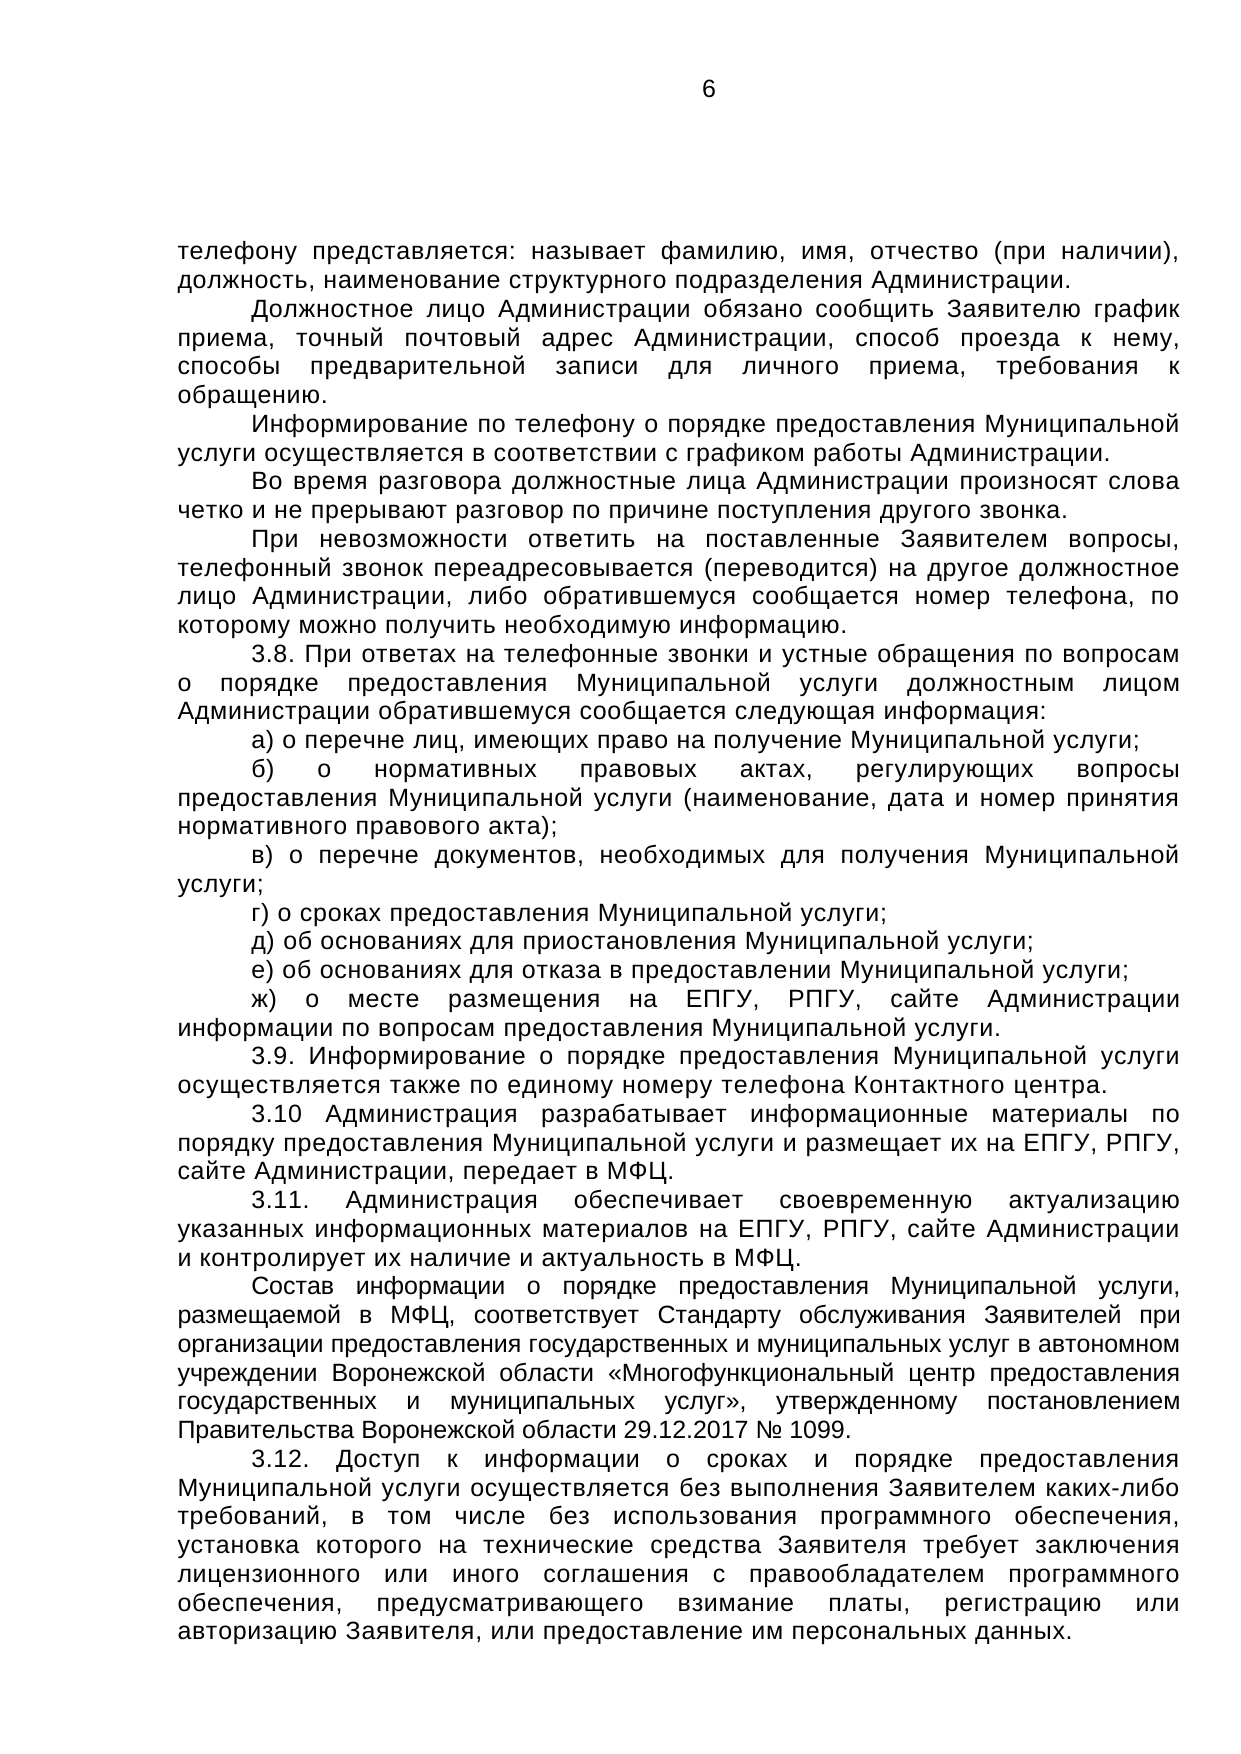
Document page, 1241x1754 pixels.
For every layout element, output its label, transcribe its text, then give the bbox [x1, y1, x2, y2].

text г) о сроках предоставления Муниципальной услуги; [177, 897, 1181, 926]
text При невозможности ответить на поставленные Заявителем вопросы, телефонный звонок переадресовывается (переводится) на другое должностное лицо Администрации, либо обратившемуся сообщается номер телефона, по которому можно получить необходимую информацию. [177, 524, 1181, 639]
text е) об основаниях для отказа в предоставлении Муниципальной услуги; [177, 955, 1181, 984]
text 3.11. Администрация обеспечивает своевременную актуализацию указанных информационных материалов на ЕПГУ, РПГУ, сайте Администрации и контролирует их наличие и актуальность в МФЦ. [177, 1185, 1181, 1271]
text ж) о месте размещения на ЕПГУ, РПГУ, сайте Администрации информации по вопросам предоставления Муниципальной услуги. [177, 984, 1181, 1041]
text Во время разговора должностные лица Администрации произносят слова четко и не прерывают разговор по причине поступления другого звонка. [177, 466, 1181, 524]
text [177, 236, 1181, 294]
text 3.8. При ответах на телефонные звонки и устные обращения по вопросам о порядке предоставления Муниципальной услуги должностным лицом Администрации обратившемуся сообщается следующая информация: [177, 639, 1181, 725]
text а) о перечне лиц, имеющих право на получение Муниципальной услуги; [177, 725, 1181, 754]
text 3.10 Администрация разрабатывает информационные материалы по порядку предоставления Муниципальной услуги и размещает их на ЕПГУ, РПГУ, сайте Администрации, передает в МФЦ. [177, 1099, 1181, 1185]
text Информирование по телефону о порядке предоставления Муниципальной услуги осуществляется в соответствии с графиком работы Администрации. [177, 409, 1181, 466]
text д) об основаниях для приостановления Муниципальной услуги; [177, 926, 1181, 955]
text Состав информации о порядке предоставления Муниципальной услуги, размещаемой в МФЦ, соответствует Стандарту обслуживания Заявителей при организации предоставления государственных и муниципальных услуг в автономном учреждении Воронежской области «Многофункциональный центр предоставления государственных и муниципальных услуг», утвержденному постановлением Правительства Воронежской области 29.12.2017 № 1099. [177, 1271, 1181, 1444]
text Должностное лицо Администрации обязано сообщить Заявителю график приема, точный почтовый адрес Администрации, способ проезда к нему, способы предварительной записи для личного приема, требования к обращению. [177, 294, 1181, 409]
text 3.9. Информирование о порядке предоставления Муниципальной услуги осуществляется также по единому номеру телефона Контактного центра. [177, 1041, 1181, 1099]
text 3.12. Доступ к информации о сроках и порядке предоставления Муниципальной услуги осуществляется без выполнения Заявителем каких-либо требований, в том числе без использования программного обеспечения, установка которого на технические средства Заявителя требует заключения лицензионного или иного соглашения с правообладателем программного обеспечения, предусматривающего взимание платы, регистрацию или авторизацию Заявителя, или предоставление им персональных данных. [177, 1444, 1181, 1645]
text в) о перечне документов, необходимых для получения Муниципальной услуги; [177, 840, 1181, 897]
text б) о нормативных правовых актах, регулирующих вопросы предоставления Муниципальной услуги (наименование, дата и номер принятия нормативного правового акта); [177, 754, 1181, 840]
